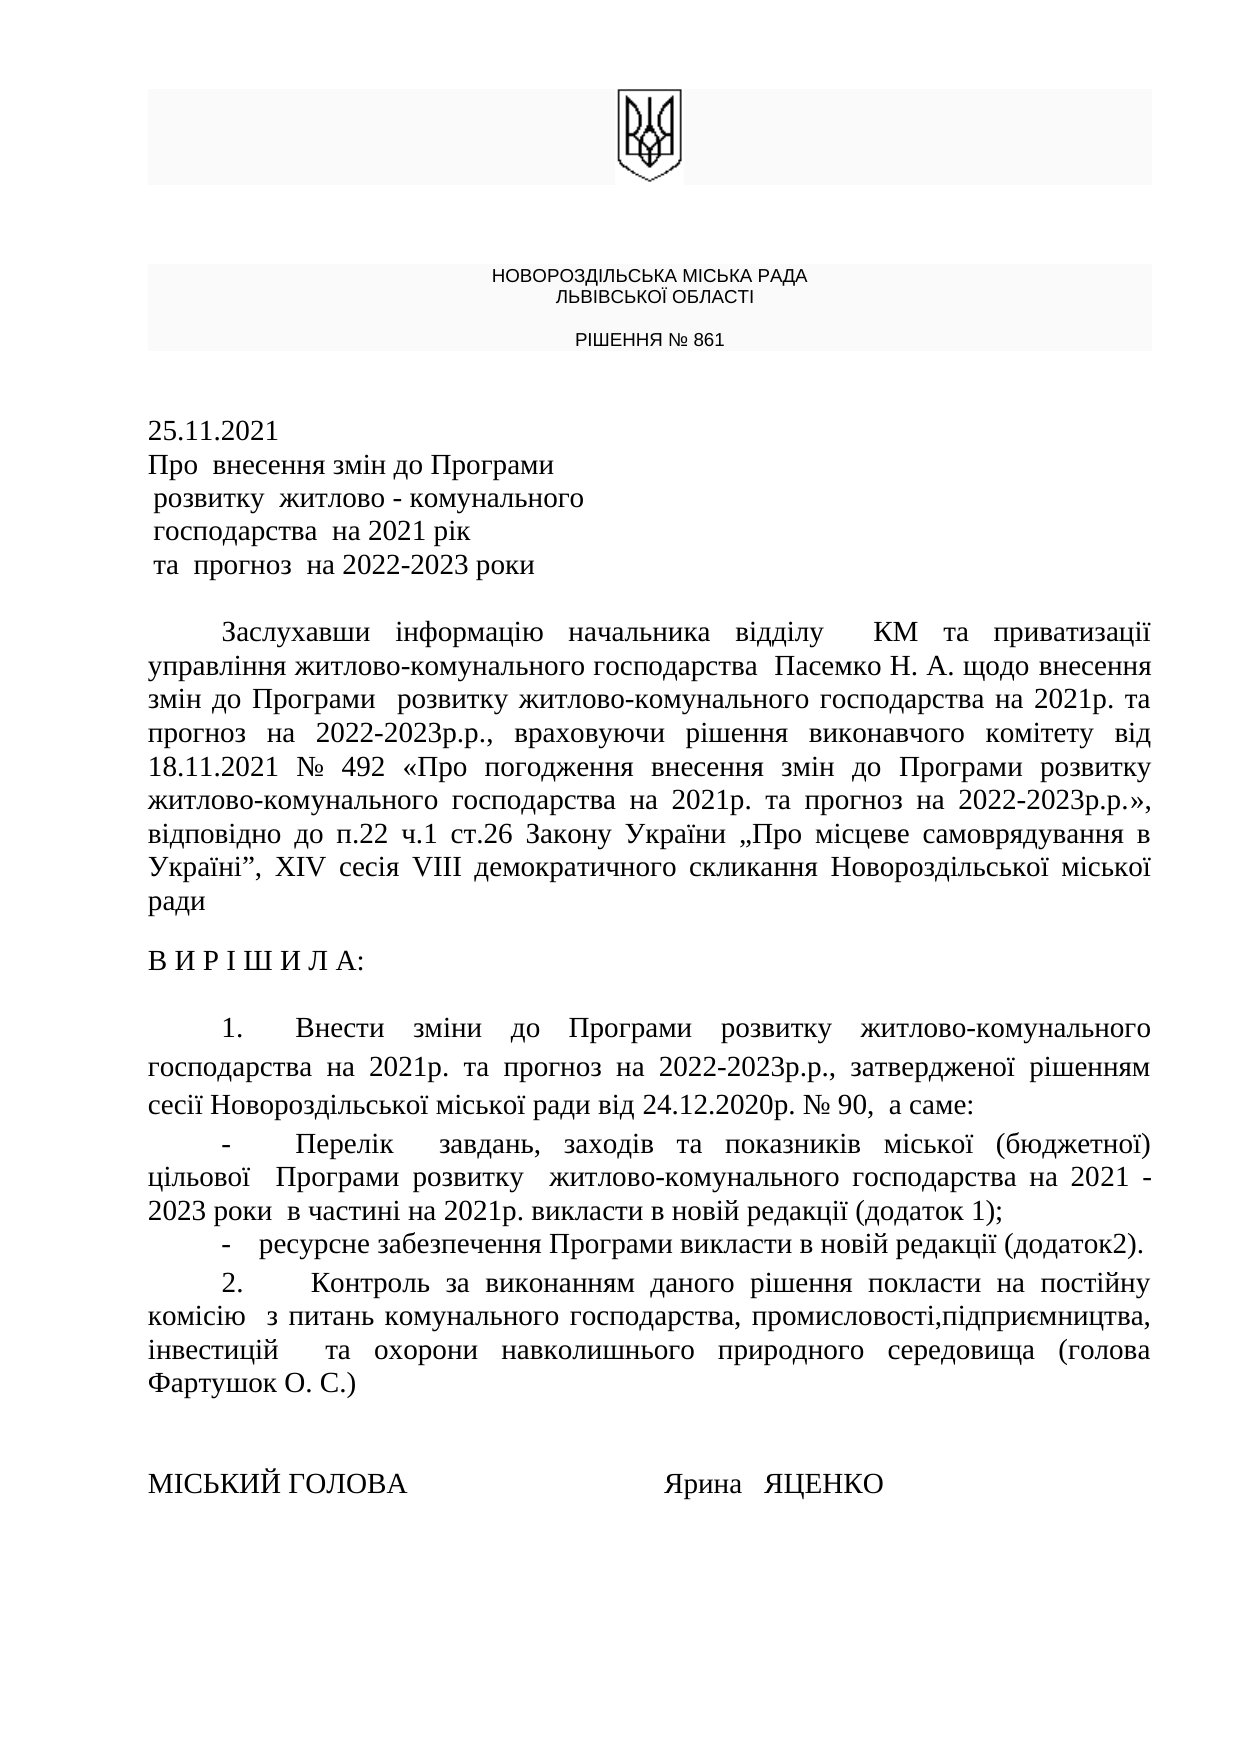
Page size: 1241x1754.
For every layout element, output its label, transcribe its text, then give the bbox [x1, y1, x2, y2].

text господарства на 2021 рік [153, 514, 1152, 547]
text 25.11.2021 [148, 413, 1152, 447]
text Про внесення змін до Програми [148, 447, 1152, 480]
text В И Р І Ш И Л А: [148, 947, 1152, 977]
list Внести зміни до Програми розвитку житлово-комунального господарства на 2021р. та прогноз на 2022-2023р.р., затвердженої рішенням сесії Новороздільської міської ради від 24.12.2020р. № 90, а саме: [148, 1010, 1152, 1121]
text Заслухавши інформацію начальника відділу КМ та приватизації управління житлово-комунального господарства Пасемко Н. А. щодо внесення змін до Програми розвитку житлово-комунального господарства на 2021р. та прогноз на 2022-2023р.р., враховуючи рішення виконавчого комітету від 18.11.2021 № 492 «Про погодження внесення змін до Програми розвитку житлово-комунального господарства на 2021р. та прогноз на 2022-2023р.р.», відповідно до п.22 ч.1 ст.26 Закону України „Про місцеве самоврядування в Україні”, XIV сесія VІІІ демократичного скликання Новороздільської міської ради [148, 614, 1152, 916]
list ресурсне забезпечення Програми викласти в новій редакції (додаток2). [221, 1226, 1152, 1260]
text МІСЬКИЙ ГОЛОВА Ярина ЯЦЕНКО [148, 1466, 1152, 1500]
text розвитку житлово - комунального [153, 480, 1152, 514]
text та прогноз на 2022-2023 роки [153, 547, 1152, 581]
list Контроль за виконанням даного рішення покласти на постійну комісію з питань комунального господарства, промисловості,підприємництва, інвестицій та охорони навколишнього природного середовища (голова Фартушок О. С.) [148, 1265, 1152, 1399]
list Перелік завдань, заходів та показників міської (бюджетної) цільової Програми розвитку житлово-комунального господарства на 2021 - 2023 роки в частині на 2021р. викласти в новій редакції (додаток 1); [148, 1126, 1152, 1226]
picture [615, 88, 685, 185]
text НОВОРОЗДІЛЬСЬКА МІСЬКА РАДА ЛЬВІВСЬКОЇ ОБЛАСТІ РІШЕННЯ № 861 [148, 264, 1152, 351]
